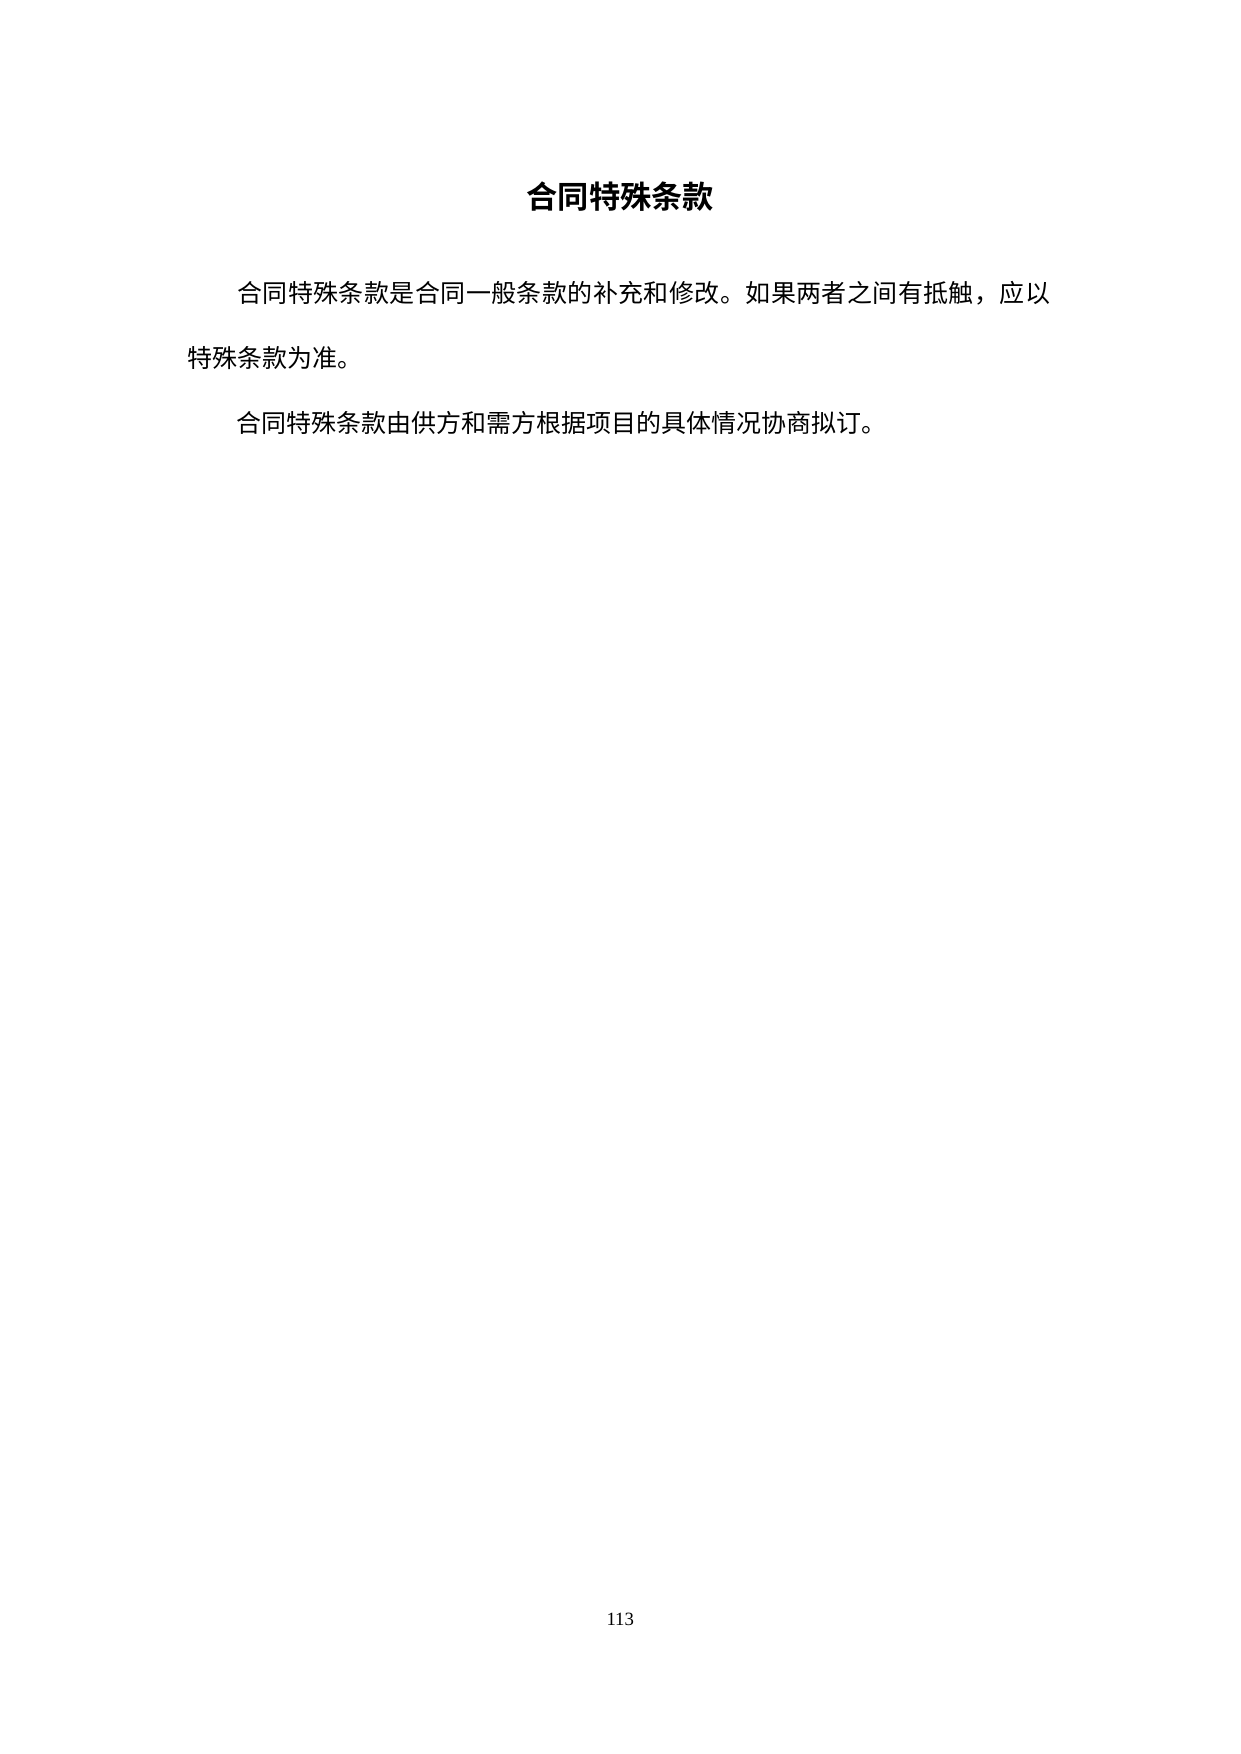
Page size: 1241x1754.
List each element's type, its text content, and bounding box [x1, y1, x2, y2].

text 合同特殊条款 [187, 162, 1053, 227]
text 合同特殊条款是合同一般条款的补充和修改。如果两者之间有抵触，应以特殊条款为准。 [187, 259, 1053, 389]
text 合同特殊条款由供方和需方根据项目的具体情况协商拟订。 [187, 389, 1053, 454]
